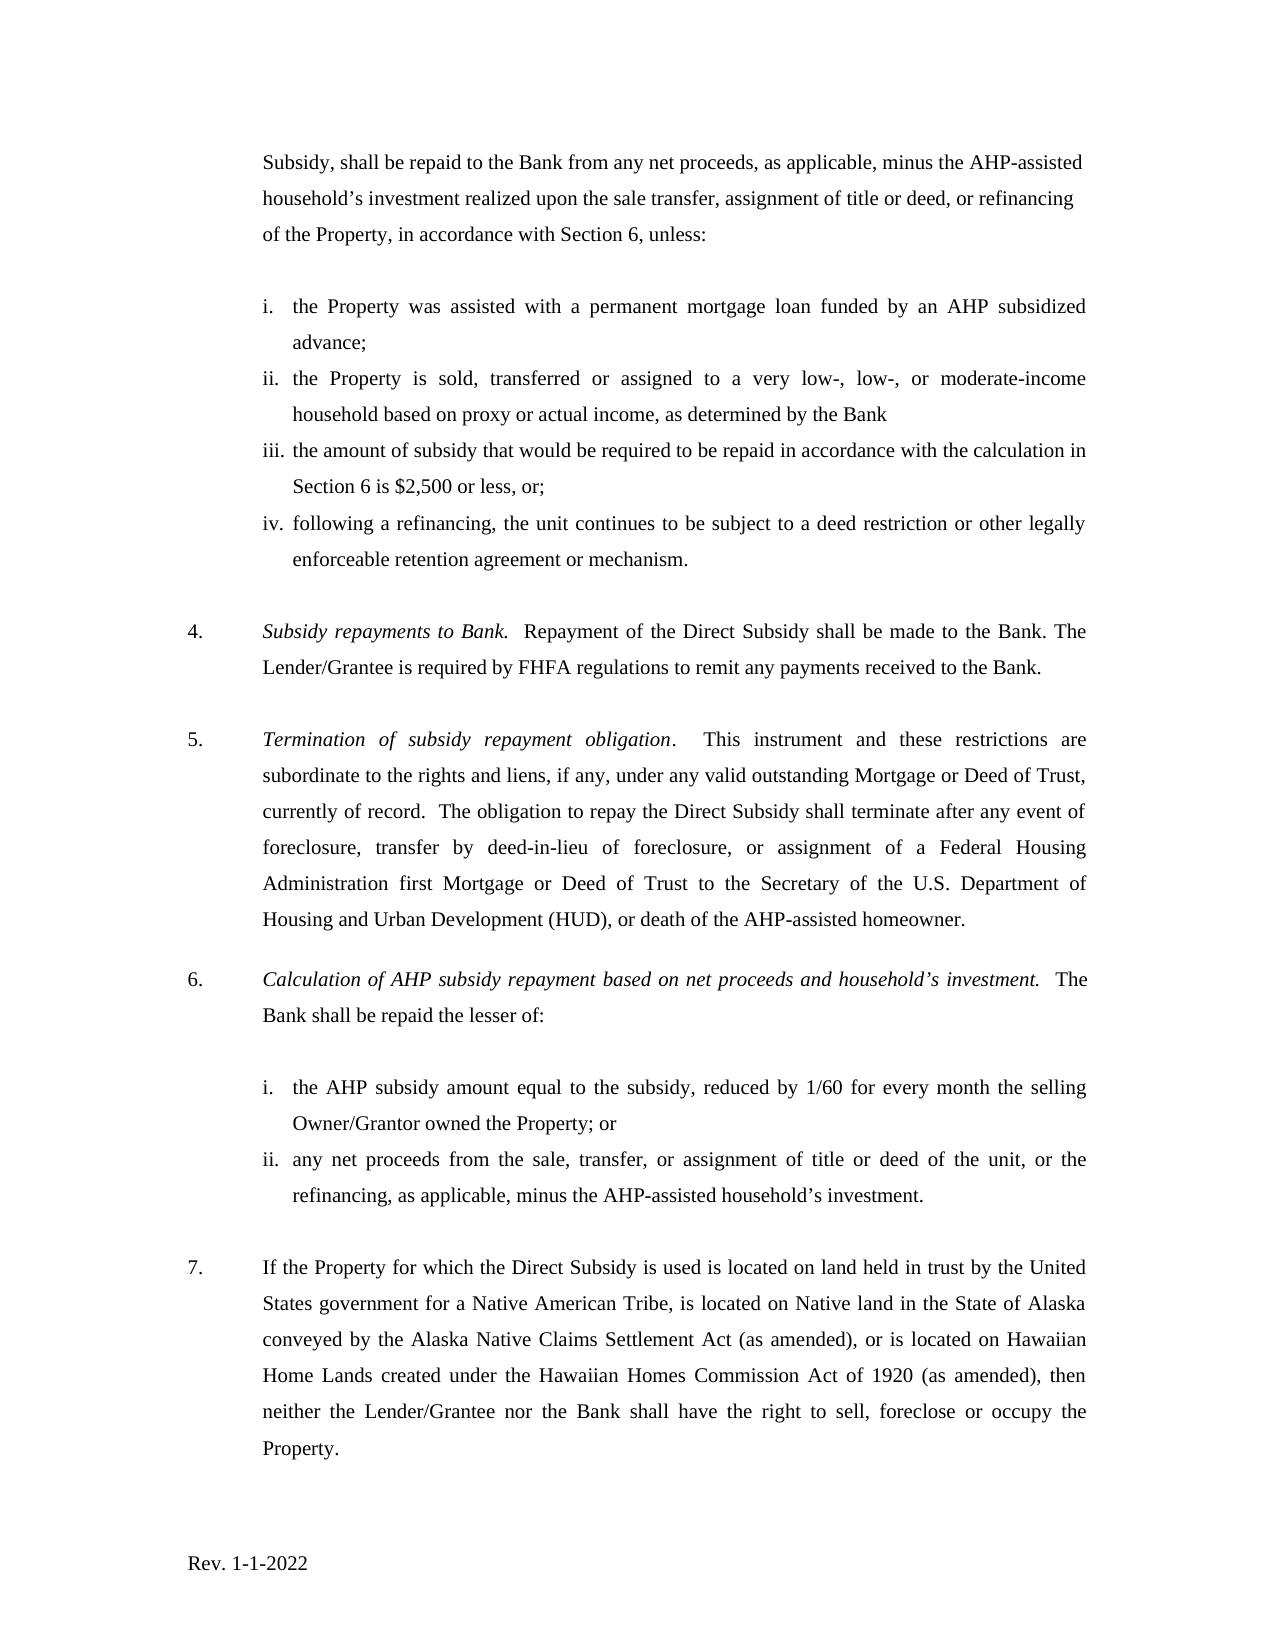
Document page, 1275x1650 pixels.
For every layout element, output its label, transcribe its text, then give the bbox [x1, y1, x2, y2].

list Subsidy repayments to Bank. Repayment of the Direct Subsidy shall be made to the Bank. The Lender/Grantee is required by FHFA regulations to remit any payments received to the Bank. [187, 618, 1087, 679]
list the AHP subsidy amount equal to the subsidy, reduced by 1/60 for every month the selling Owner/Grantor owned the Property; or [262, 1075, 1087, 1135]
list If the Property for which the Direct Subsidy is used is located on land held in trust by the United States government for a Native American Tribe, is located on Native land in the State of Alaska conveyed by the Alaska Native Claims Settlement Act (as amended), or is located on Hawaiian Home Lands created under the Hawaiian Homes Commission Act of 1920 (as amended), then neither the Lender/Grantee nor the Bank shall have the right to sell, foreclose or occupy the Property. [187, 1255, 1087, 1459]
list any net proceeds from the sale, transfer, or assignment of title or deed of the unit, or the refinancing, as applicable, minus the AHP-assisted household’s investment. [262, 1147, 1087, 1207]
list the amount of subsidy that would be required to be repaid in accordance with the calculation in Section 6 is $2,500 or less, or; [262, 438, 1087, 498]
list the Property was assisted with a permanent mortgage loan funded by an AHP subsidized advance; [262, 294, 1087, 354]
list Termination of subsidy repayment obligation. This instrument and these restrictions are subordinate to the rights and liens, if any, under any valid outstanding Mortgage or Deed of Trust, currently of record. The obligation to repay the Direct Subsidy shall terminate after any event of foreclosure, transfer by deed-in-lieu of foreclosure, or assignment of a Federal Housing Administration first Mortgage or Deed of Trust to the Secretary of the U.S. Department of Housing and Urban Development (HUD), or death of the AHP-assisted homeowner. [187, 727, 1087, 931]
list Calculation of AHP subsidy repayment based on net proceeds and household’s investment. The Bank shall be repaid the lesser of: [187, 967, 1087, 1027]
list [187, 150, 1087, 246]
list the Property is sold, transferred or assigned to a very low-, low-, or moderate-income household based on proxy or actual income, as determined by the Bank [262, 366, 1087, 426]
list following a refinancing, the unit continues to be subject to a deed restriction or other legally enforceable retention agreement or mechanism. [262, 510, 1087, 571]
